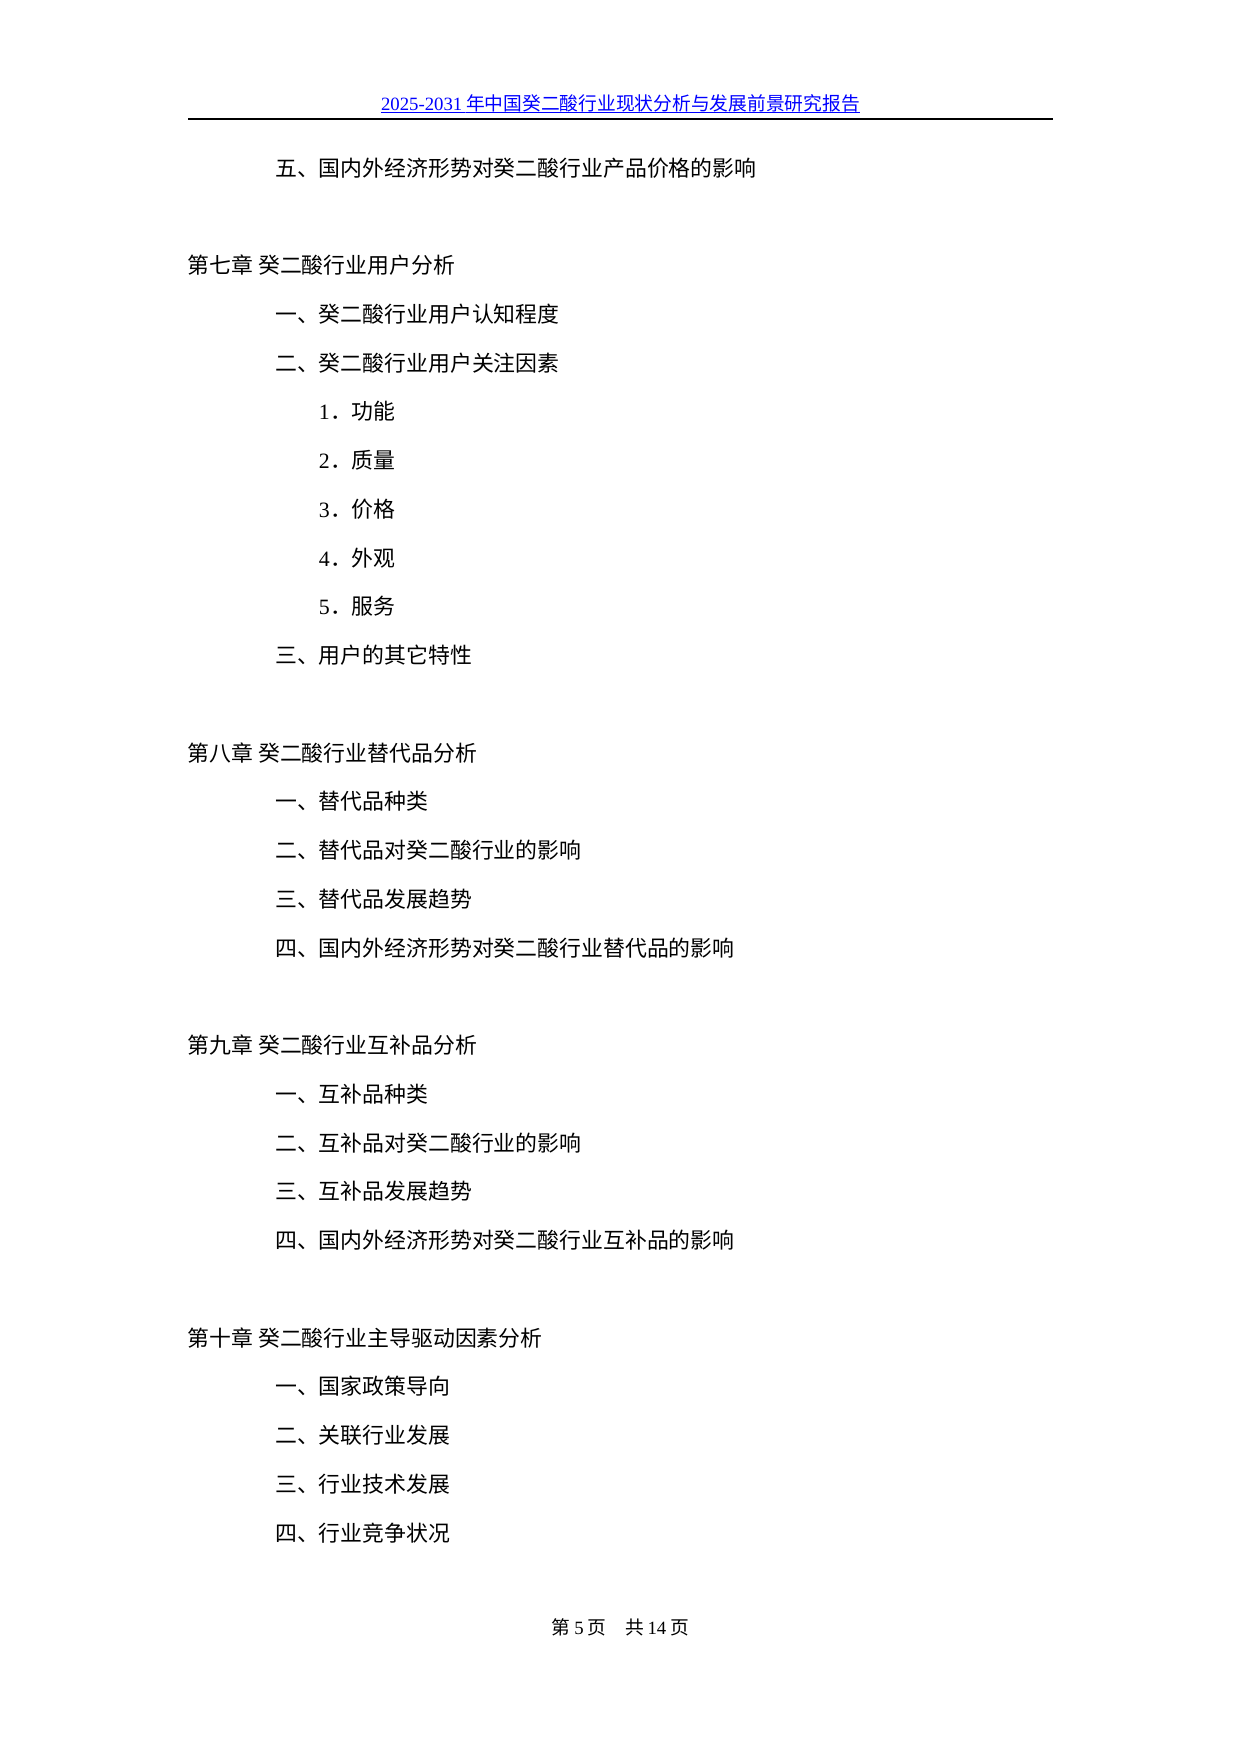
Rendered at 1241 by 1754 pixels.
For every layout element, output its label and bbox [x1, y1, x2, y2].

text [187, 150, 1053, 1548]
